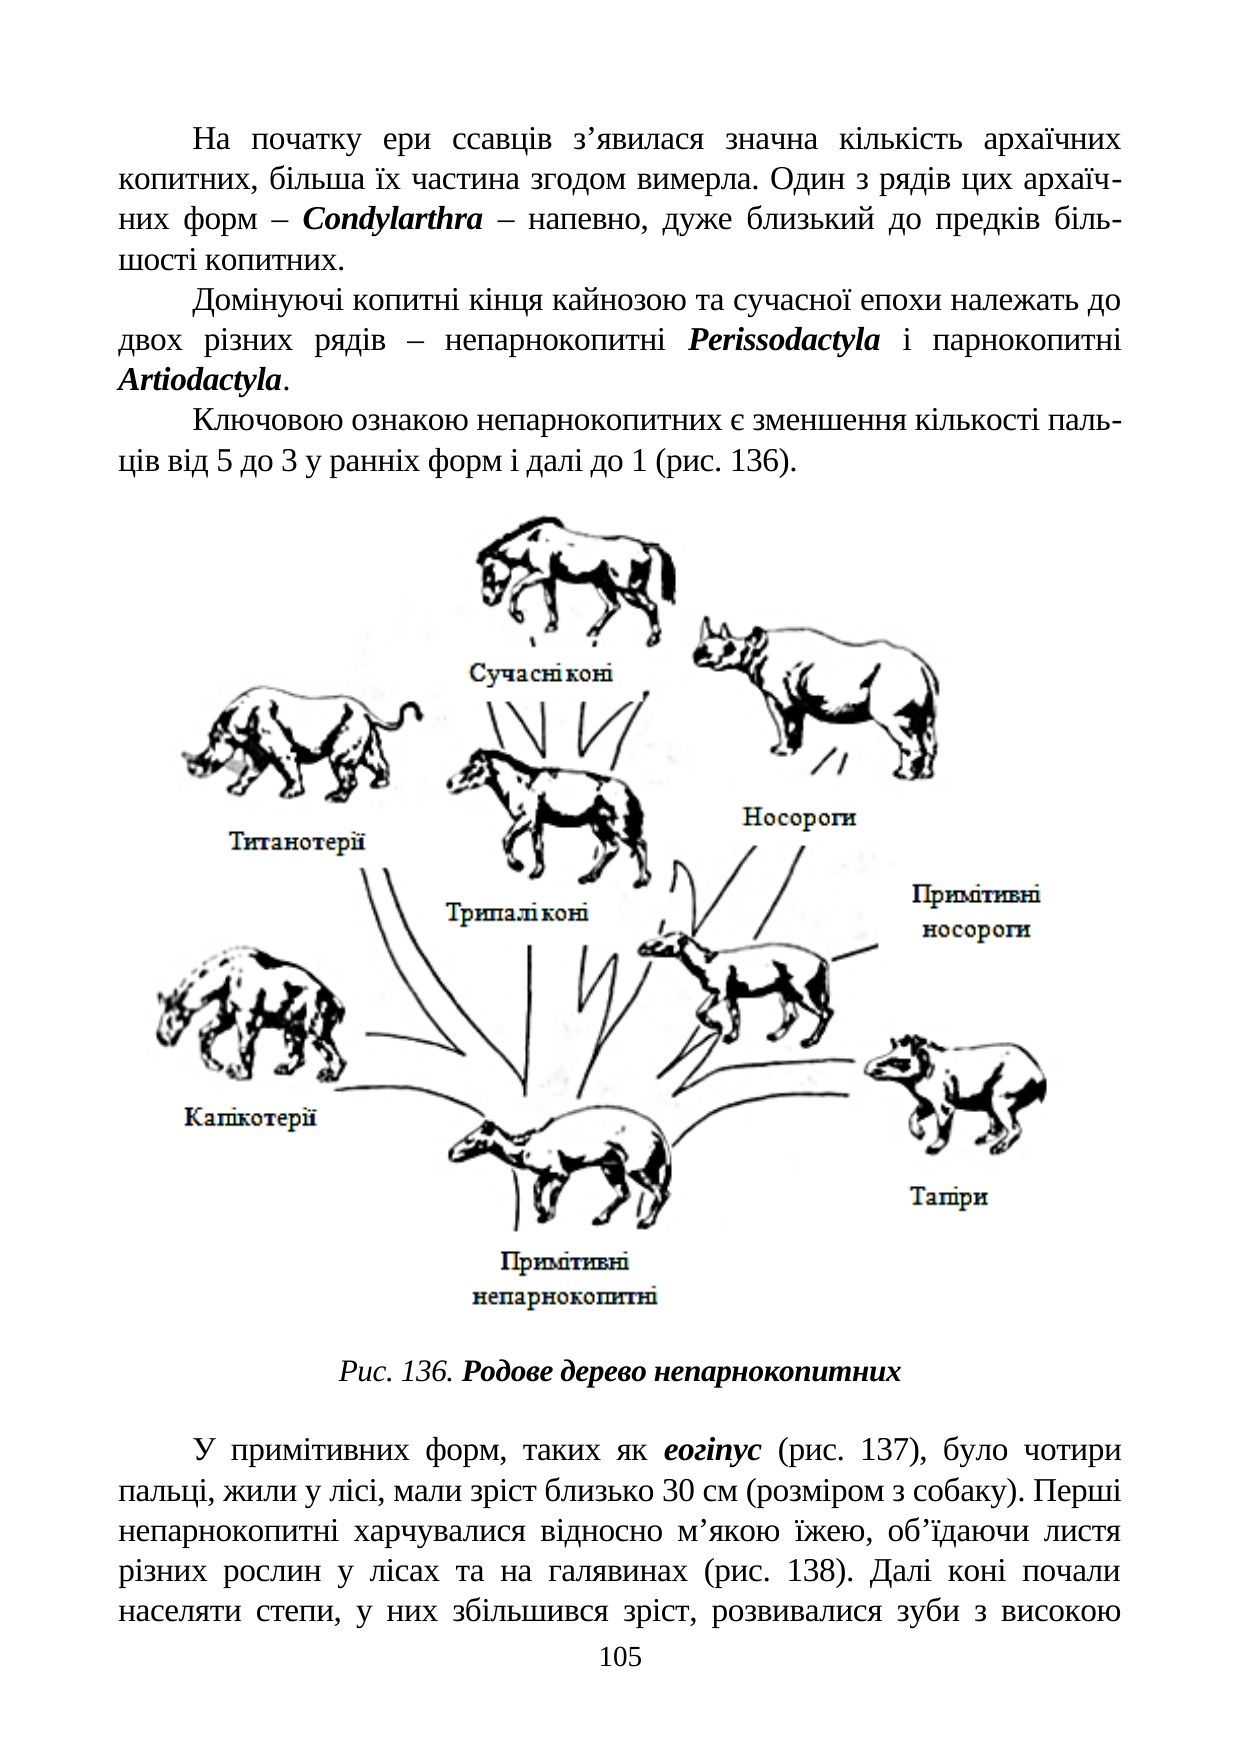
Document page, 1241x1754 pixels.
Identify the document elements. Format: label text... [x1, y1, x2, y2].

text Ключовою ознакою непарнокопитних є зменшення кількості пальців від 5 до 3 у ранніх форм і далі до 1 (рис. 136). [118, 399, 1122, 478]
text Домінуючі копитні кінця кайнозою та сучасної епохи належать до двох різних рядів – непарнокопитні Perissodactyla і парнокопитні Artiodactyla. [118, 279, 1122, 398]
text На початку ери ссавців з’явилася значна кількість архаїчних копитних, більша їх частина згодом вимерла. Один з рядів цих архаїчних форм – Condylarthra – напевно, дуже близький до предків більшості копитних. [118, 118, 1122, 277]
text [118, 1430, 1122, 1629]
text Рис. 136. Родове дерево непарнокопитних [118, 1352, 1122, 1388]
picture [126, 480, 1114, 1351]
